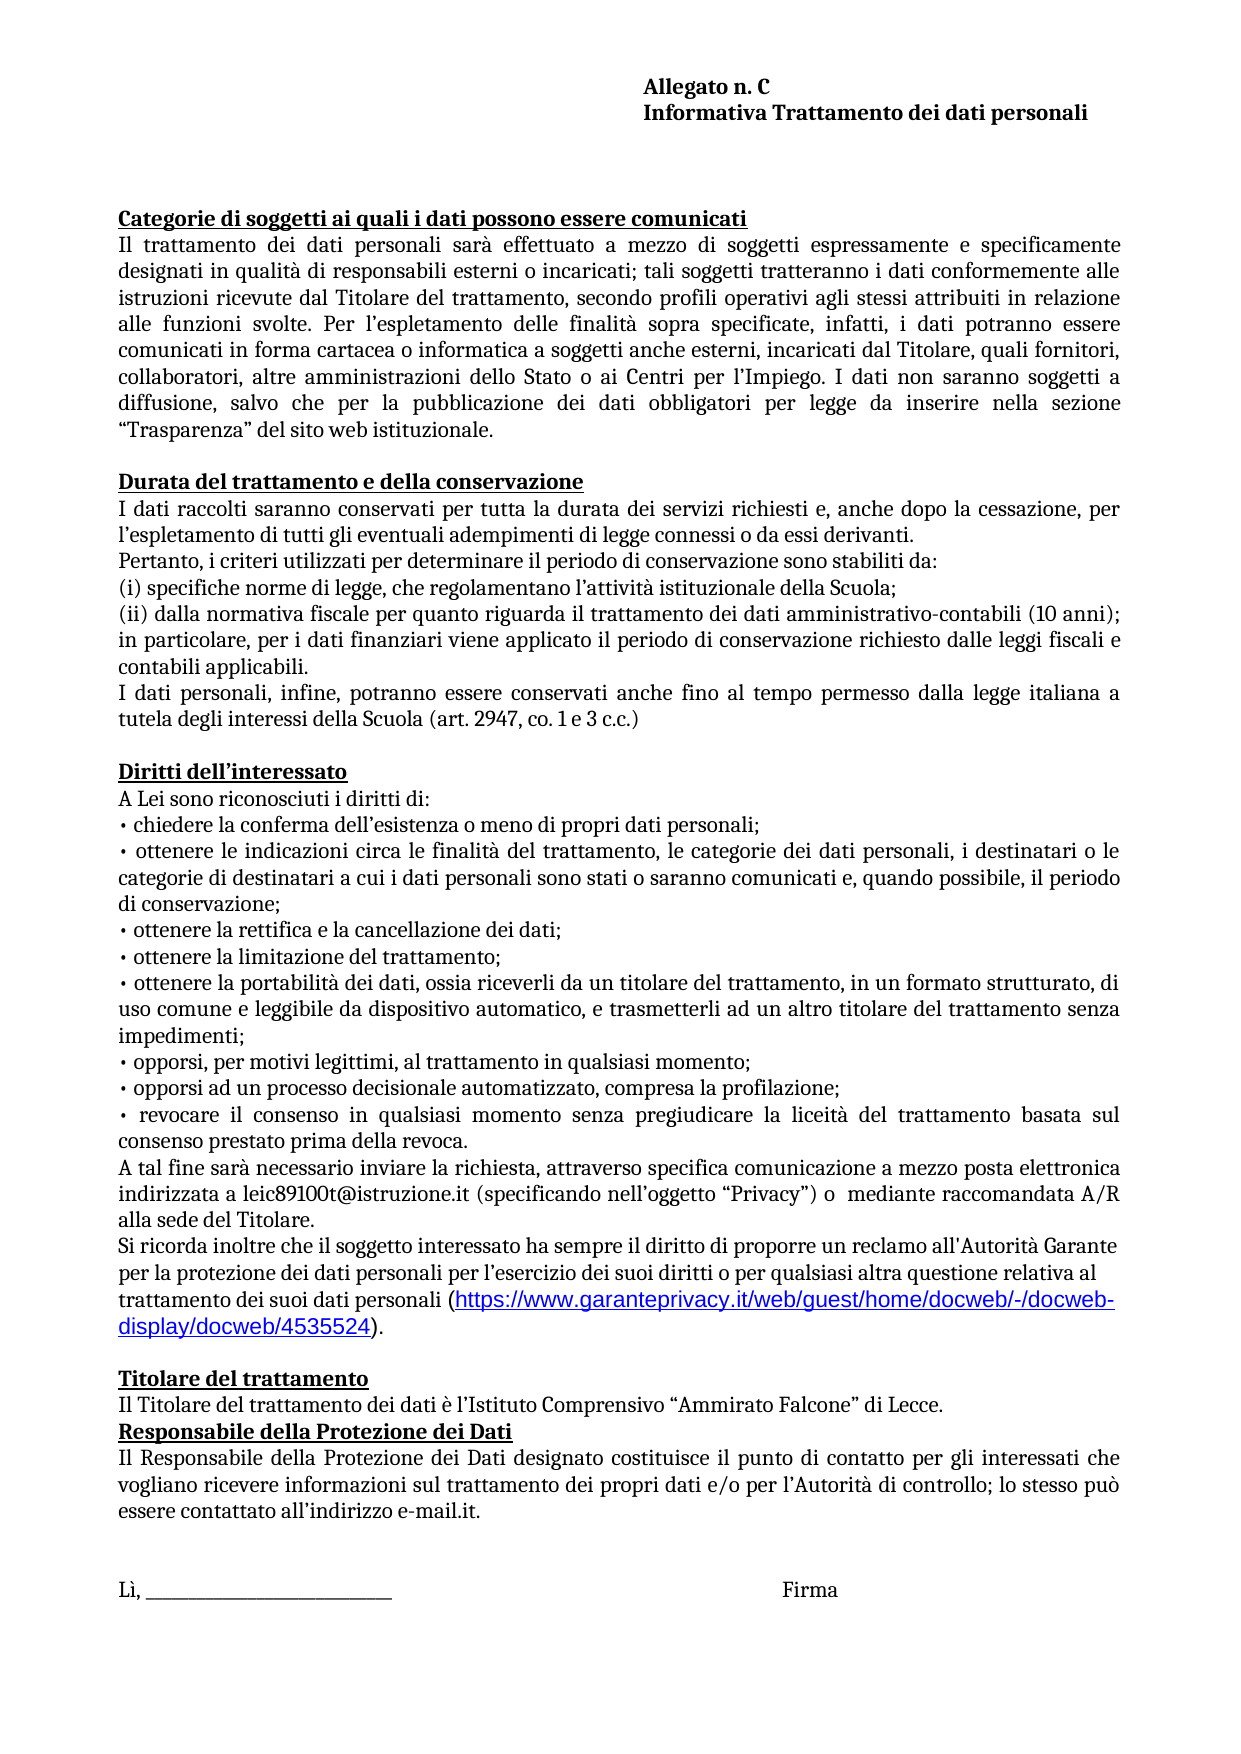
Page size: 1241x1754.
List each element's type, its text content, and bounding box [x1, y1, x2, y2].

text • opporsi, per motivi legittimi, al trattamento in qualsiasi momento; [118, 1049, 1122, 1075]
text A Lei sono riconosciuti i diritti di: [118, 785, 1122, 812]
text Lì, _____________________________ Firma [118, 1577, 1122, 1603]
text • revocare il consenso in qualsiasi momento senza pregiudicare la liceità del trattamento basata sul consenso prestato prima della revoca. [118, 1102, 1122, 1154]
text • ottenere la rettifica e la cancellazione dei dati; [118, 917, 1122, 943]
text • chiedere la conferma dell’esistenza o meno di propri dati personali; [118, 812, 1122, 838]
text Durata del trattamento e della conservazione [118, 469, 1122, 495]
text Il Responsabile della Protezione dei Dati designato costituisce il punto di contatto per gli interessati che vogliano ricevere informazioni sul trattamento dei propri dati e/o per l’Autorità di controllo; lo stesso può essere contattato all’indirizzo e-mail.it. [118, 1445, 1122, 1524]
text Responsabile della Protezione dei Dati [118, 1419, 1122, 1445]
text • ottenere la portabilità dei dati, ossia riceverli da un titolare del trattamento, in un formato strutturato, di uso comune e leggibile da dispositivo automatico, e trasmetterli ad un altro titolare del trattamento senza impedimenti; [118, 970, 1122, 1049]
text I dati raccolti saranno conservati per tutta la durata dei servizi richiesti e, anche dopo la cessazione, per l’espletamento di tutti gli eventuali adempimenti di legge connessi o da essi derivanti. [118, 495, 1122, 548]
text Titolare del trattamento [118, 1366, 1122, 1392]
text Categorie di soggetti ai quali i dati possono essere comunicati [118, 206, 1122, 232]
text I dati personali, infine, potranno essere conservati anche fino al tempo permesso dalla legge italiana a tutela degli interessi della Scuola (art. 2947, co. 1 e 3 c.c.) [118, 680, 1122, 733]
text • opporsi ad un processo decisionale automatizzato, compresa la profilazione; [118, 1075, 1122, 1102]
text Diritti dell’interessato [118, 759, 1122, 785]
text (ii) dalla normativa fiscale per quanto riguarda il trattamento dei dati amministrativo-contabili (10 anni); in particolare, per i dati finanziari viene applicato il periodo di conservazione richiesto dalle leggi fiscali e contabili applicabili. [118, 601, 1122, 680]
text Il trattamento dei dati personali sarà effettuato a mezzo di soggetti espressamente e specificamente designati in qualità di responsabili esterni o incaricati; tali soggetti tratteranno i dati conformemente alle istruzioni ricevute dal Titolare del trattamento, secondo profili operativi agli stessi attribuiti in relazione alle funzioni svolte. Per l’espletamento delle finalità sopra specificate, infatti, i dati potranno essere comunicati in forma cartacea o informatica a soggetti anche esterni, incaricati dal Titolare, quali fornitori, collaboratori, altre amministrazioni dello Stato o ai Centri per l’Impiego. I dati non saranno soggetti a diffusione, salvo che per la pubblicazione dei dati obbligatori per legge da inserire nella sezione “Trasparenza” del sito web istituzionale. [118, 232, 1122, 443]
text (i) specifiche norme di legge, che regolamentano l’attività istituzionale della Scuola; [118, 574, 1122, 601]
text Il Titolare del trattamento dei dati è l’Istituto Comprensivo “Ammirato Falcone” di Lecce. [118, 1392, 1122, 1419]
text • ottenere le indicazioni circa le finalità del trattamento, le categorie dei dati personali, i destinatari o le categorie di destinatari a cui i dati personali sono stati o saranno comunicati e, quando possibile, il periodo di conservazione; [118, 838, 1122, 917]
text A tal fine sarà necessario inviare la richiesta, attraverso specifica comunicazione a mezzo posta elettronica indirizzata a leic89100t@istruzione.it (specificando nell’oggetto “Privacy”) o mediante raccomandata A/R alla sede del Titolare. [118, 1154, 1122, 1233]
text Pertanto, i criteri utilizzati per determinare il periodo di conservazione sono stabiliti da: [118, 548, 1122, 574]
text Si ricorda inoltre che il soggetto interessato ha sempre il diritto di proporre un reclamo all'Autorità Garante per la protezione dei dati personali per l’esercizio dei suoi diritti o per qualsiasi altra questione relativa al trattamento dei suoi dati personali (https://www.garanteprivacy.it/web/guest/home/docweb/-/docweb-display/docweb/4535524). [118, 1233, 1122, 1339]
text • ottenere la limitazione del trattamento; [118, 943, 1122, 970]
